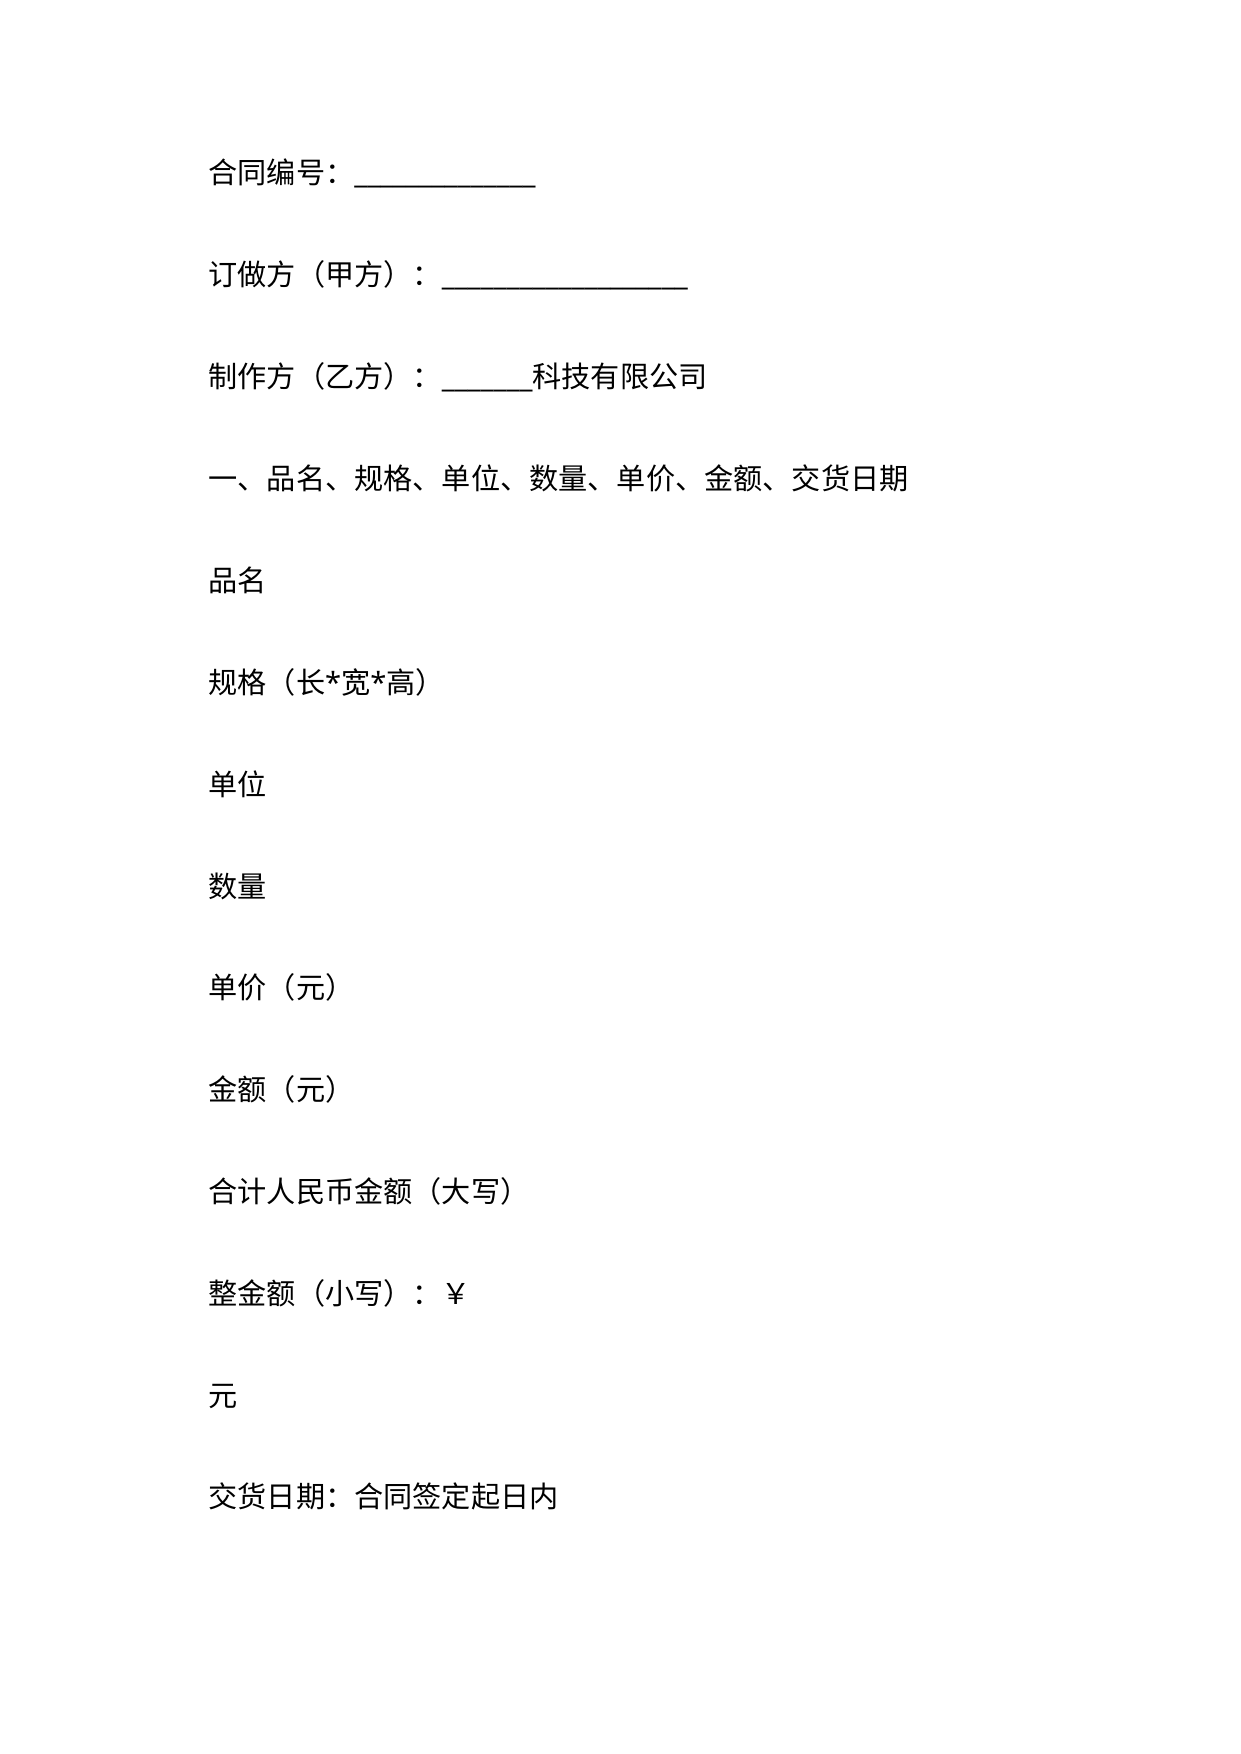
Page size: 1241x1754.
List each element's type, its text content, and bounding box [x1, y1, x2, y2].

text 单价（元） [150, 965, 1090, 1007]
text 金额（元） [150, 1067, 1090, 1109]
text 合同编号：______________ [150, 150, 1090, 192]
text 制作方（乙方）：_______科技有限公司 [150, 354, 1090, 396]
text 整金额（小写）：￥ [150, 1270, 1090, 1313]
text 元 [150, 1372, 1090, 1414]
text 单位 [150, 761, 1090, 804]
text 规格（长*宽*高） [150, 659, 1090, 702]
text 订做方（甲方）：___________________ [150, 252, 1090, 294]
text 交货日期：合同签定起日内 [150, 1474, 1090, 1516]
text 数量 [150, 863, 1090, 906]
text 一、品名、规格、单位、数量、单价、金额、交货日期 [150, 456, 1090, 498]
text 品名 [150, 558, 1090, 600]
text 合计人民币金额（大写） [150, 1168, 1090, 1211]
